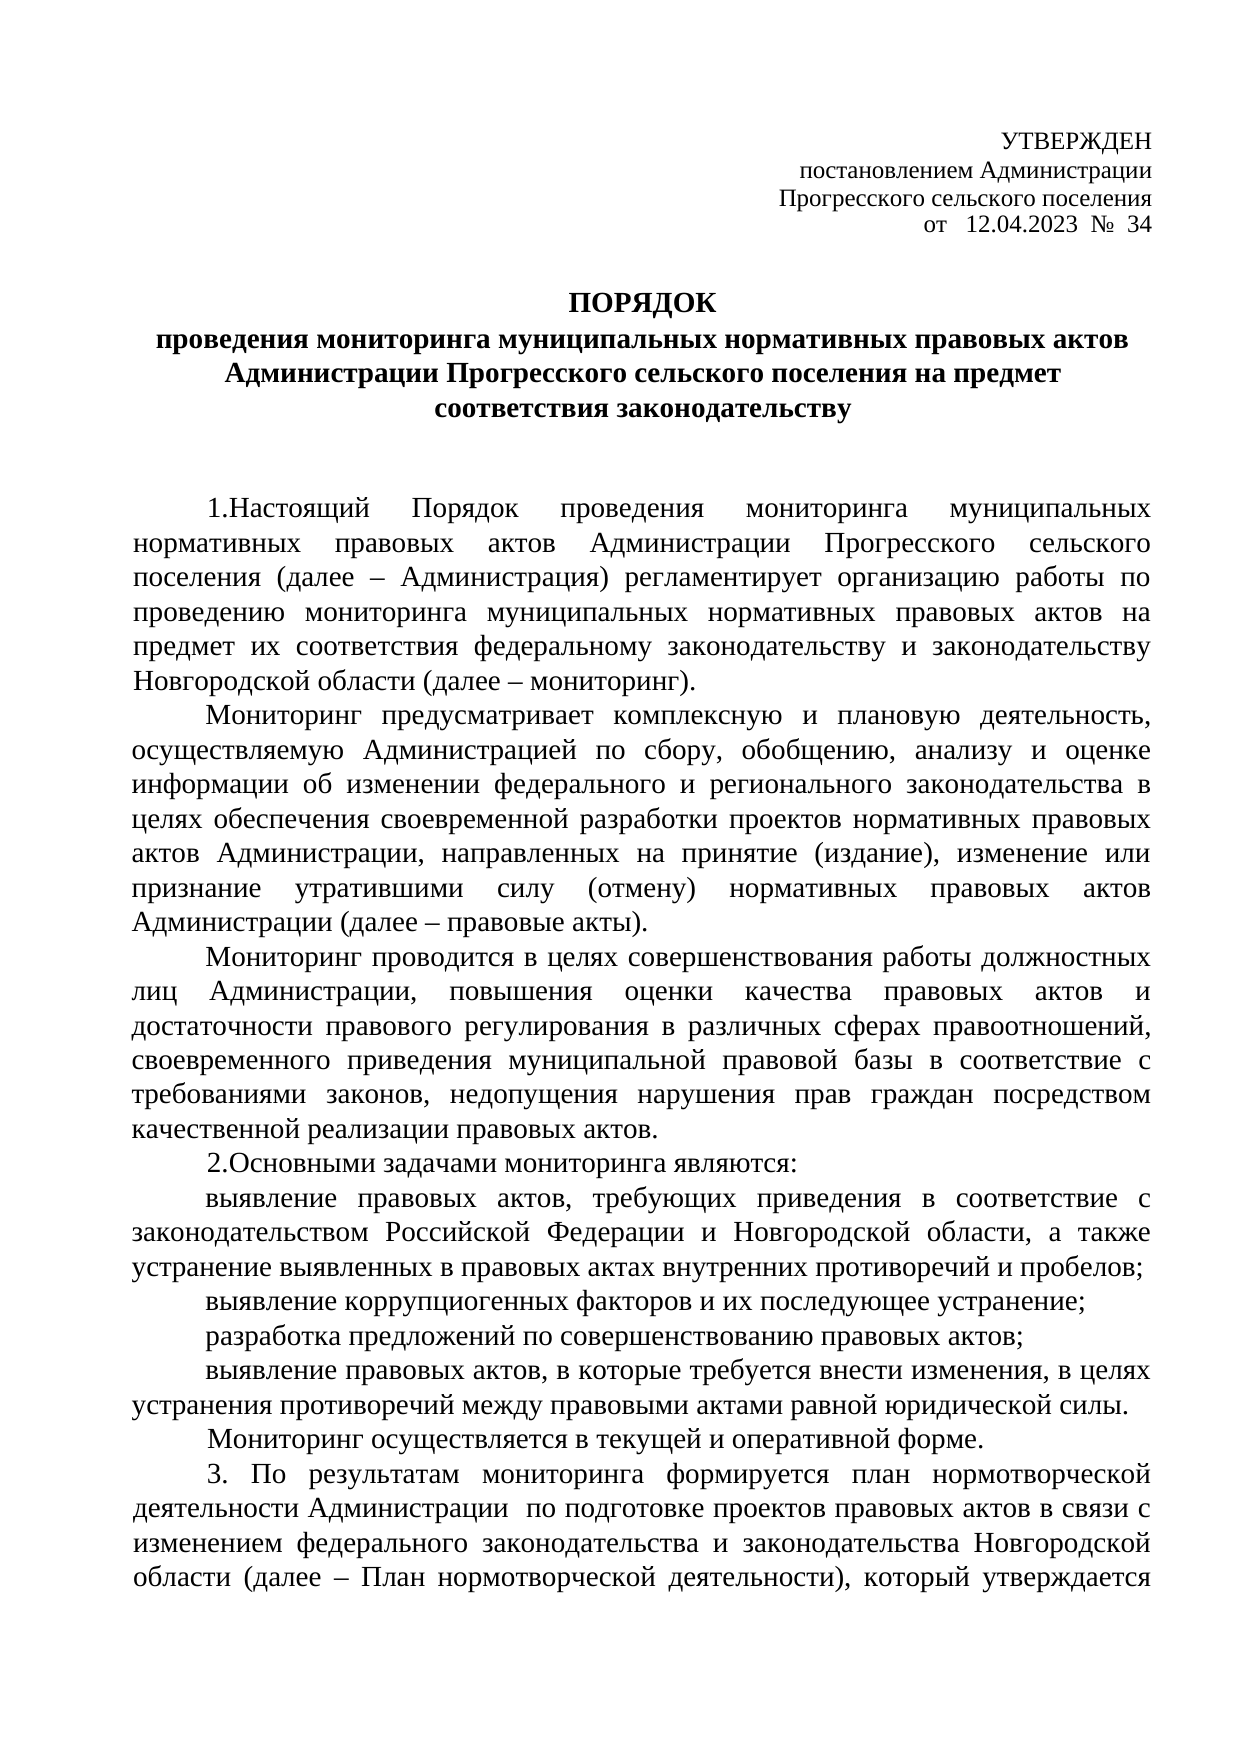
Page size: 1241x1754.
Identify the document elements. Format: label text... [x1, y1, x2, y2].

text Мониторинг предусматривает комплексную и плановую деятельность, осуществляемую Администрацией по сбору, обобщению, анализу и оценке информации об изменении федерального и регионального законодательства в целях обеспечения своевременной разработки проектов нормативных правовых актов Администрации, направленных на принятие (издание), изменение или признание утратившими силу (отмену) нормативных правовых актов Администрации (далее – правовые акты). [131, 697, 1152, 938]
text разработка предложений по совершенствованию правовых актов; [131, 1318, 1152, 1351]
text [133, 1456, 1152, 1593]
text постановлением Администрации [132, 155, 1152, 183]
text проведения мониторинга муниципальных нормативных правовых актов Администрации Прогресского сельского поселения на предмет соответствия законодательству [133, 321, 1152, 424]
text выявление коррупциогенных факторов и их последующее устранение; [131, 1283, 1152, 1317]
text ПОРЯДОК [133, 285, 1152, 319]
text 2.Основными задачами мониторинга являются: [133, 1146, 1152, 1179]
text 1.Настоящий Порядок проведения мониторинга муниципальных нормативных правовых актов Администрации Прогресского сельского поселения (далее – Администрация) регламентирует организацию работы по проведению мониторинга муниципальных нормативных правовых актов на предмет их соответствия федеральному законодательству и законодательству Новгородской области (далее – мониторинг). [133, 490, 1152, 696]
text выявление правовых актов, требующих приведения в соответствие с законодательством Российской Федерации и Новгородской области, а также устранение выявленных в правовых актах внутренних противоречий и пробелов; [131, 1180, 1152, 1282]
text Мониторинг проводится в целях совершенствования работы должностных лиц Администрации, повышения оценки качества правовых актов и достаточности правового регулирования в различных сферах правоотношений, своевременного приведения муниципальной правовой базы в соответствие с требованиями законов, недопущения нарушения прав граждан посредством качественной реализации правовых актов. [131, 939, 1152, 1144]
text УТВЕРЖДЕН [132, 126, 1152, 155]
text выявление правовых актов, в которые требуется внести изменения, в целях устранения противоречий между правовыми актами равной юридической силы. [131, 1352, 1152, 1420]
text Прогресского сельского поселения [133, 183, 1152, 212]
text Мониторинг осуществляется в текущей и оперативной форме. [207, 1421, 1152, 1455]
text от 12.04.2023 № 34 [133, 212, 1152, 237]
